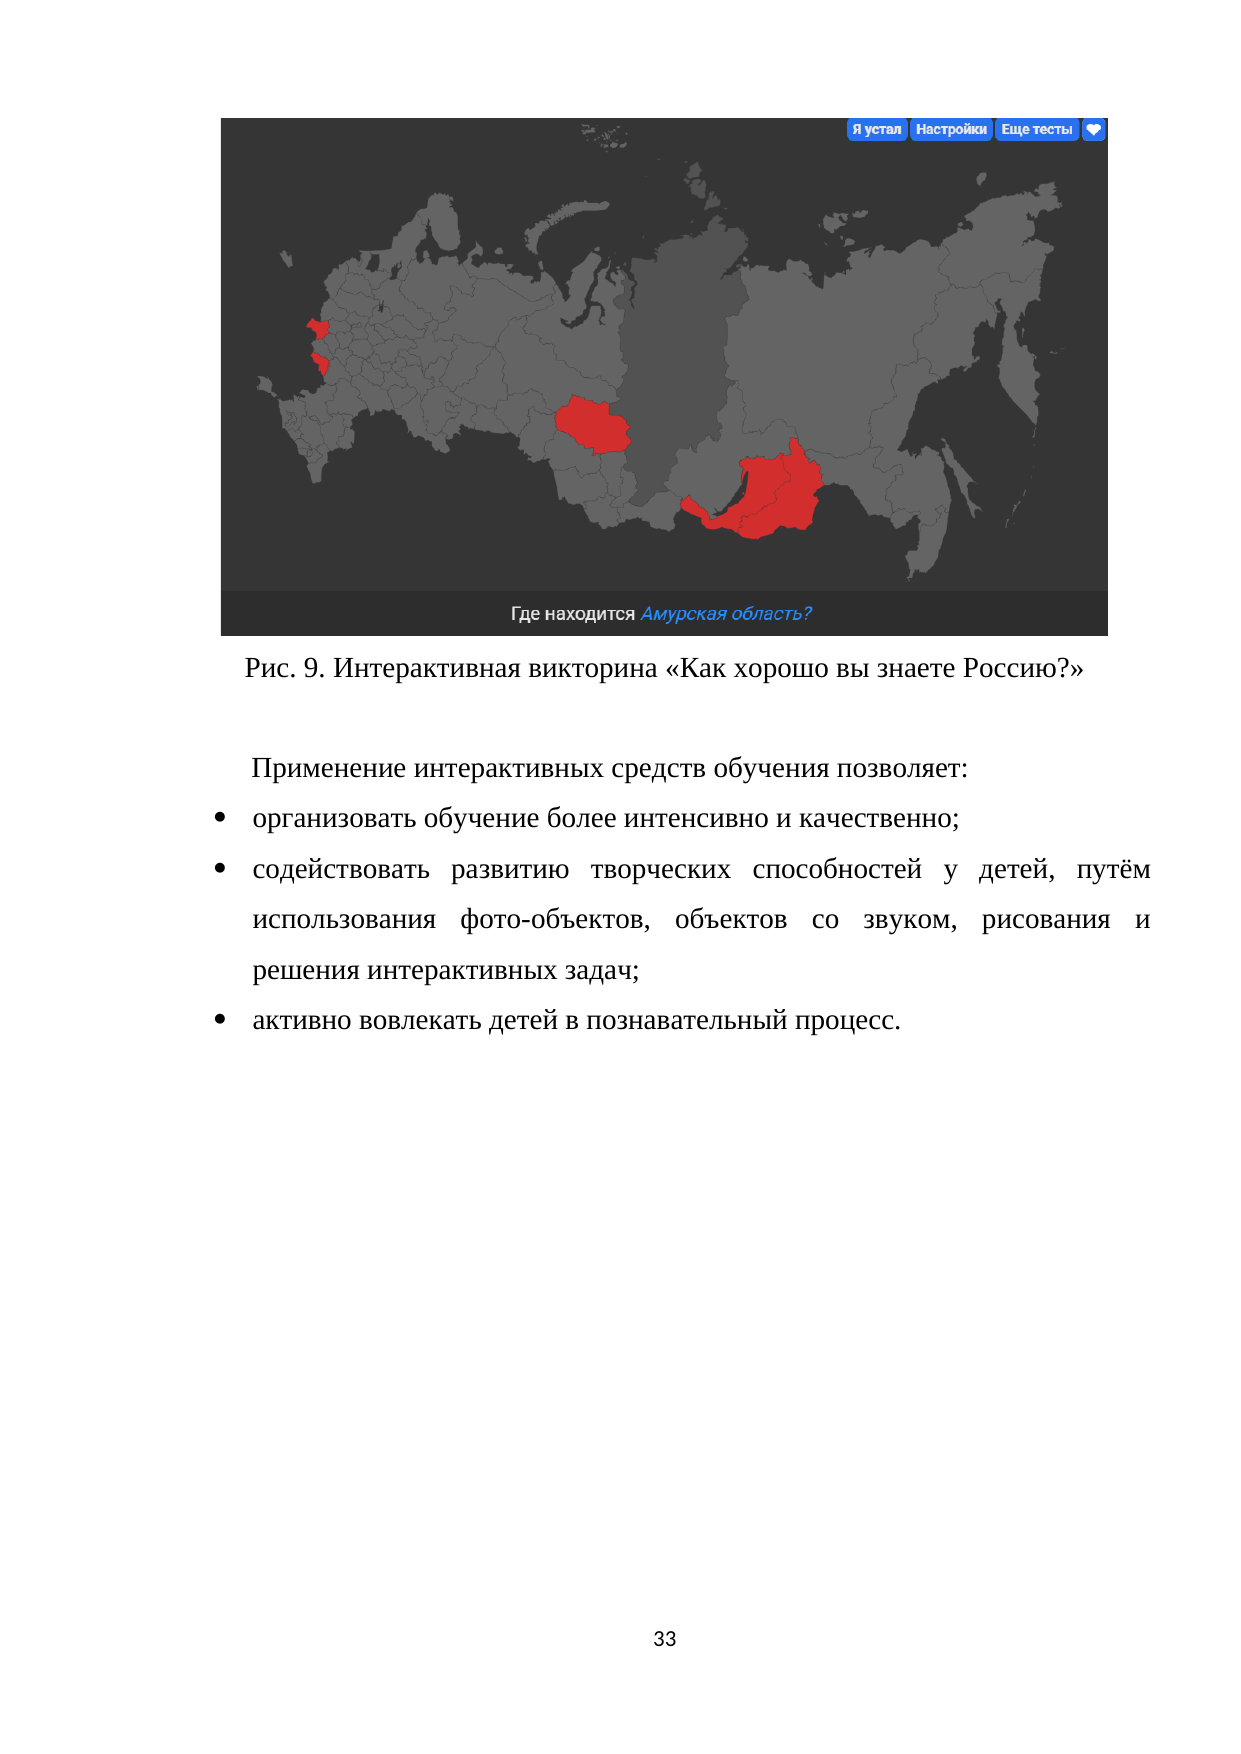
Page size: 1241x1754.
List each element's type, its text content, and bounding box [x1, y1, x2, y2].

text Применение интерактивных средств обучения позволяет: [177, 750, 1152, 784]
list активно вовлекать детей в познавательный процесс. [215, 1002, 1152, 1036]
picture [220, 118, 1108, 636]
text Рис. 9. Интерактивная викторина «Как хорошо вы знаете Россию?» [177, 650, 1152, 683]
list содействовать развитию творческих способностей у детей, путём использования фото-объектов, объектов со звуком, рисования и решения интерактивных задач; [215, 851, 1152, 985]
list организовать обучение более интенсивно и качественно; [215, 801, 1152, 834]
